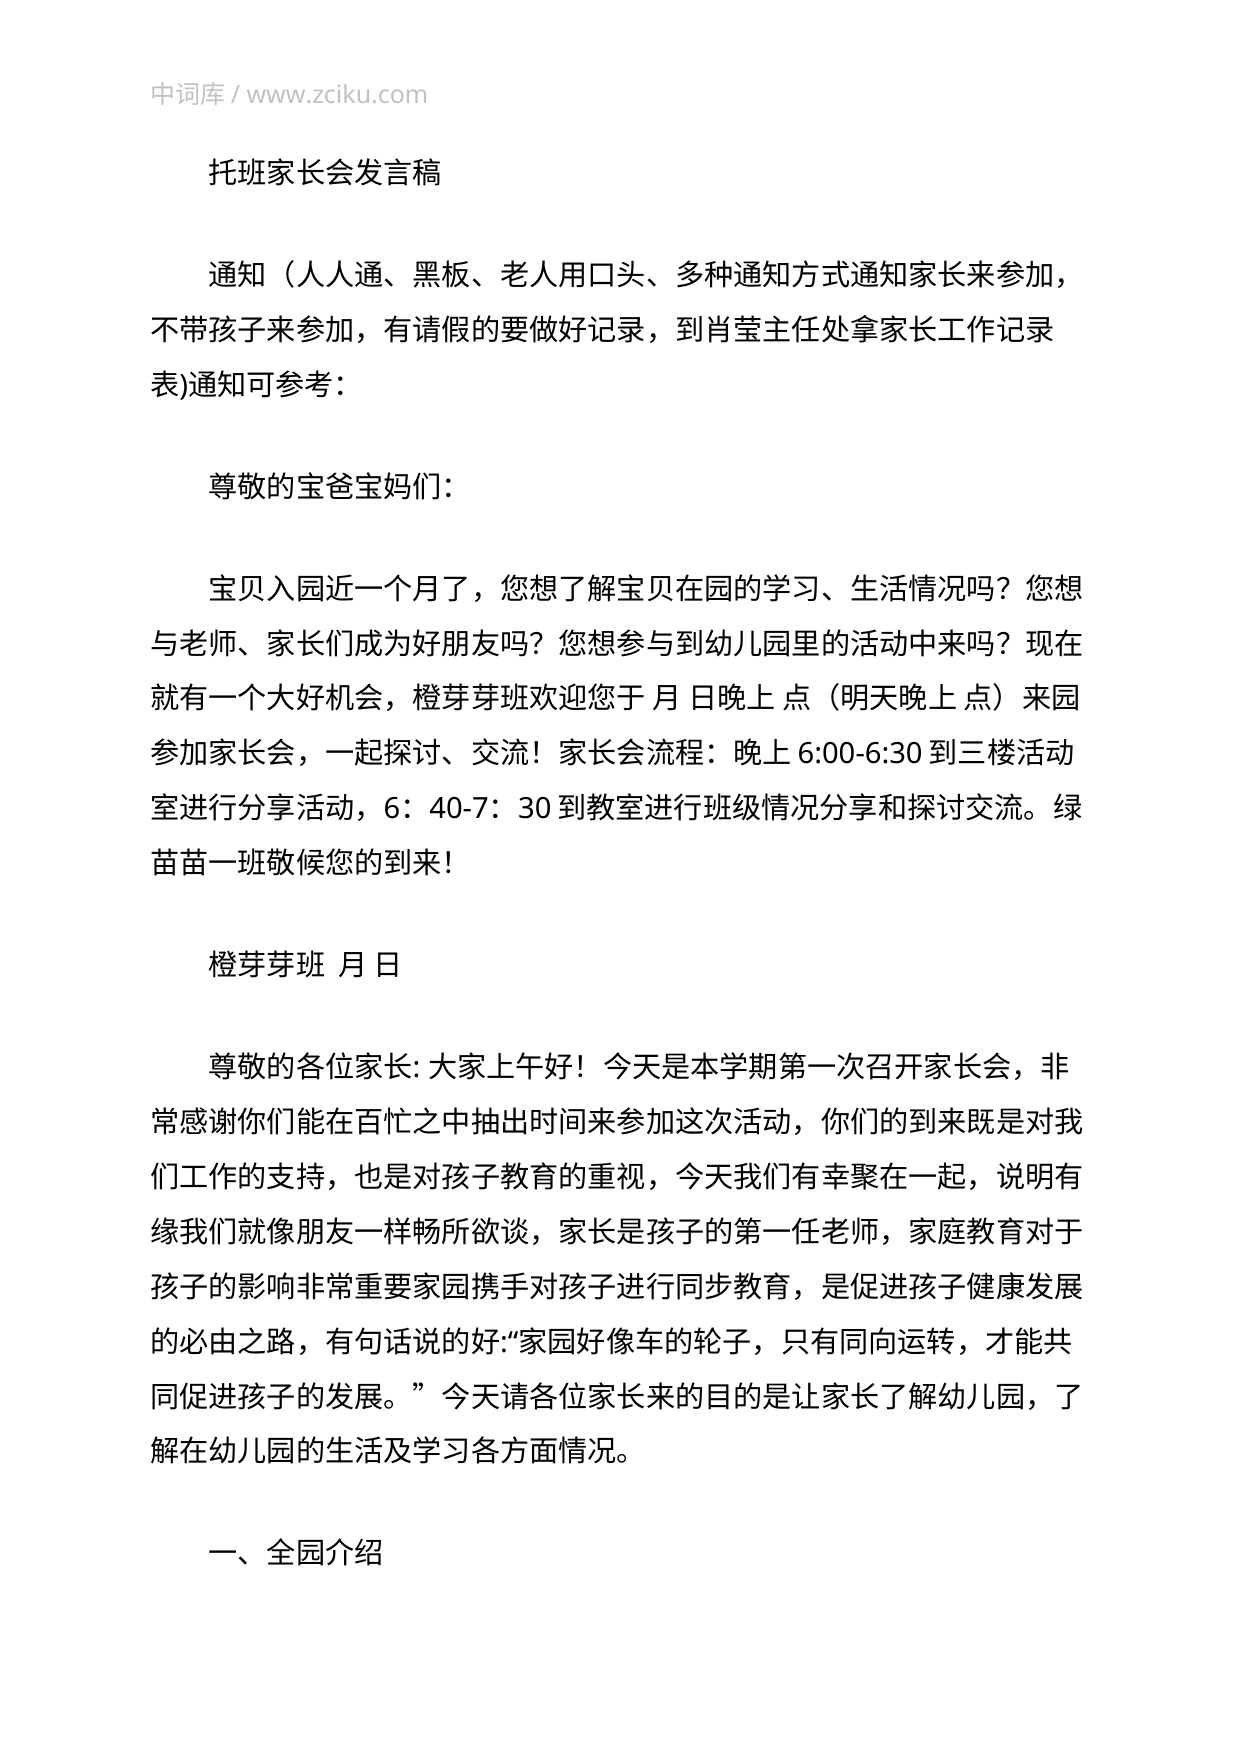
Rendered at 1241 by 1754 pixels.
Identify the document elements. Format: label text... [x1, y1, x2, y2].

text 宝贝入园近一个月了，您想了解宝贝在园的学习、生活情况吗？您想与老师、家长们成为好朋友吗？您想参与到幼儿园里的活动中来吗？现在就有一个大好机会，橙芽芽班欢迎您于 月 日晚上 点（明天晚上 点）来园参加家长会，一起探讨、交流！家长会流程：晚上6:00-6:30到三楼活动室进行分享活动，6：40-7：30到教室进行班级情况分享和探讨交流。绿苗苗一班敬候您的到来！ [150, 565, 1090, 882]
text 尊敬的各位家长: 大家上午好！今天是本学期第一次召开家长会，非常感谢你们能在百忙之中抽出时间来参加这次活动，你们的到来既是对我们工作的支持，也是对孩子教育的重视，今天我们有幸聚在一起，说明有缘我们就像朋友一样畅所欲谈，家长是孩子的第一任老师，家庭教育对于孩子的影响非常重要家园携手对孩子进行同步教育，是促进孩子健康发展的必由之路，有句话说的好:“家园好像车的轮子，只有同向运转，才能共同促进孩子的发展。”今天请各位家长来的目的是让家长了解幼儿园，了解在幼儿园的生活及学习各方面情况。 [150, 1043, 1090, 1470]
text 托班家长会发言稿 [150, 150, 1090, 192]
text 一、全园介绍 [150, 1530, 1090, 1572]
text 尊敬的宝爸宝妈们： [150, 463, 1090, 506]
text 橙芽芽班 月 日 [150, 942, 1090, 984]
text 通知（人人通、黑板、老人用口头、多种通知方式通知家长来参加，不带孩子来参加，有请假的要做好记录，到肖莹主任处拿家长工作记录表)通知可参考： [150, 252, 1090, 404]
